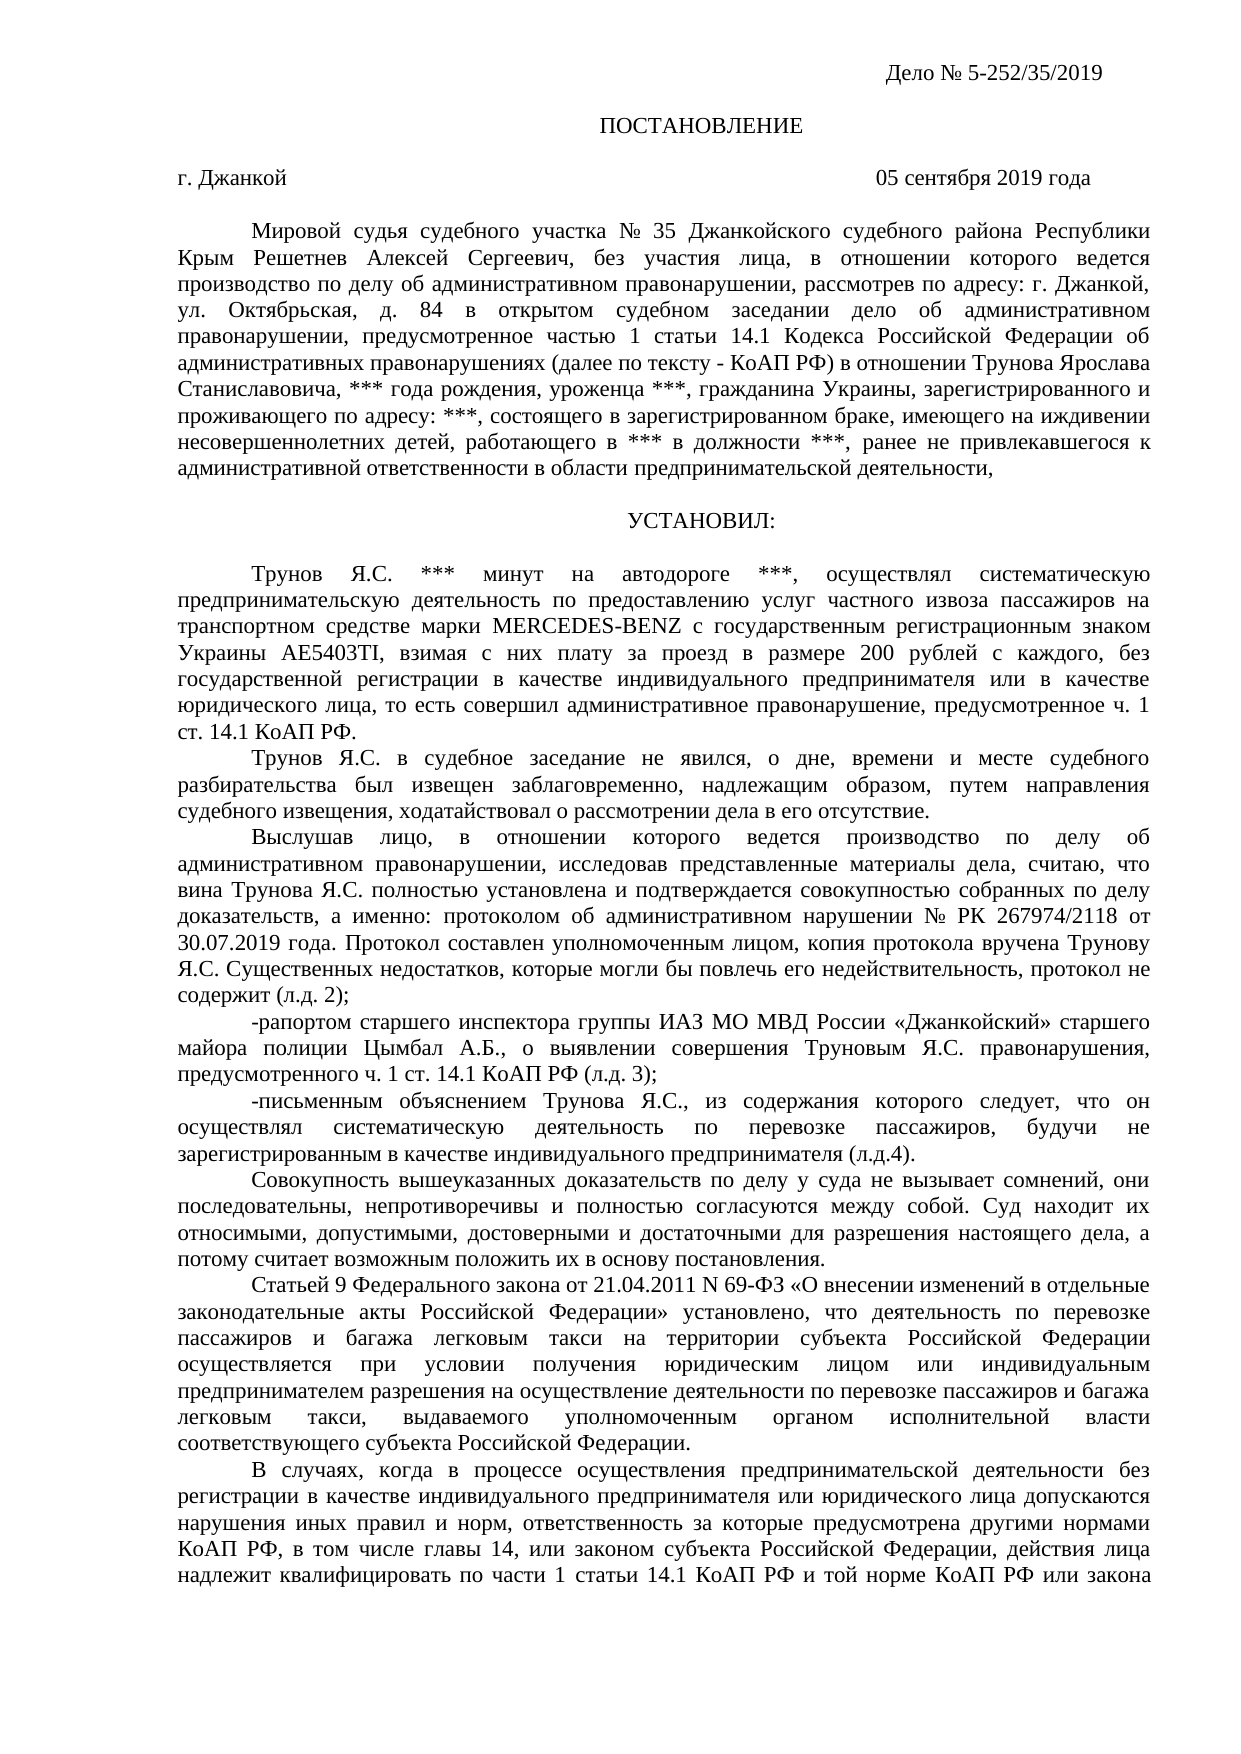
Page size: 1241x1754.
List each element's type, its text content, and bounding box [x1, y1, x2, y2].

text Мировой судья судебного участка № 35 Джанкойского судебного района Республики Крым Решетнев Алексей Сергеевич, без участия лица, в отношении которого ведется производство по делу об административном правонарушении, рассмотрев по адресу: г. Джанкой, ул. Октябрьская, д. 84 в открытом судебном заседании дело об административном правонарушении, предусмотренное частью 1 статьи 14.1 Кодекса Российской Федерации об административных правонарушениях (далее по тексту - КоАП РФ) в отношении Трунова Ярослава Станиславовича, *** года рождения, уроженца ***, гражданина Украины, зарегистрированного и проживающего по адресу: ***, состоящего в зарегистрированном браке, имеющего на иждивении несовершеннолетних детей, работающего в *** в должности ***, ранее не привлекавшегося к административной ответственности в области предпринимательской деятельности, [177, 217, 1152, 481]
text Выслушав лицо, в отношении которого ведется производство по делу об административном правонарушении, исследовав представленные материалы дела, считаю, что вина Трунова Я.С. полностью установлена и подтверждается совокупностью собранных по делу доказательств, а именно: протоколом об административном нарушении № РК 267974/2118 от 30.07.2019 года. Протокол составлен уполномоченным лицом, копия протокола вручена Трунову Я.С. Существенных недостатков, которые могли бы повлечь его недействительность, протокол не содержит (л.д. 2); [177, 823, 1152, 1008]
text Трунов Я.С. в судебное заседание не явился, о дне, времени и месте судебного разбирательства был извещен заблаговременно, надлежащим образом, путем направления судебного извещения, ходатайствовал о рассмотрении дела в его отсутствие. [177, 744, 1152, 823]
text Дело № 5-252/35/2019 [177, 59, 1152, 85]
text Трунов Я.С. *** минут на автодороге ***, осуществлял систематическую предпринимательскую деятельность по предоставлению услуг частного извоза пассажиров на транспортном средстве марки MERCEDES-BENZ с государственным регистрационным знаком Украины АЕ5403ТI, взимая с них плату за проезд в размере 200 рублей с каждого, без государственной регистрации в качестве индивидуального предпринимателя или в качестве юридического лица, то есть совершил административное правонарушение, предусмотренное ч. 1 ст. 14.1 КоАП РФ. [177, 560, 1152, 744]
text -рапортом старшего инспектора группы ИАЗ МО МВД России «Джанкойский» старшего майора полиции Цымбал А.Б., о выявлении совершения Труновым Я.С. правонарушения, предусмотренного ч. 1 ст. 14.1 КоАП РФ (л.д. 3); [177, 1008, 1152, 1087]
text Совокупность вышеуказанных доказательств по делу у суда не вызывает сомнений, они последовательны, непротиворечивы и полностью согласуются между собой. Суд находит их относимыми, допустимыми, достоверными и достаточными для разрешения настоящего дела, а потому считает возможным положить их в основу постановления. [177, 1166, 1152, 1271]
text -письменным объяснением Трунова Я.С., из содержания которого следует, что он осуществлял систематическую деятельность по перевозке пассажиров, будучи не зарегистрированным в качестве индивидуального предпринимателя (л.д.4). [177, 1087, 1152, 1166]
text ПОСТАНОВЛЕНИЕ [177, 112, 1152, 138]
text УСТАНОВИЛ: [177, 507, 1152, 533]
text г. Джанкой 05 сентября 2019 года [177, 164, 1152, 191]
text Статьей 9 Федерального закона от 21.04.2011 N 69-ФЗ «О внесении изменений в отдельные законодательные акты Российской Федерации» установлено, что деятельность по перевозке пассажиров и багажа легковым такси на территории субъекта Российской Федерации осуществляется при условии получения юридическим лицом или индивидуальным предпринимателем разрешения на осуществление деятельности по перевозке пассажиров и багажа легковым такси, выдаваемого уполномоченным органом исполнительной власти соответствующего субъекта Российской Федерации. [177, 1271, 1152, 1456]
